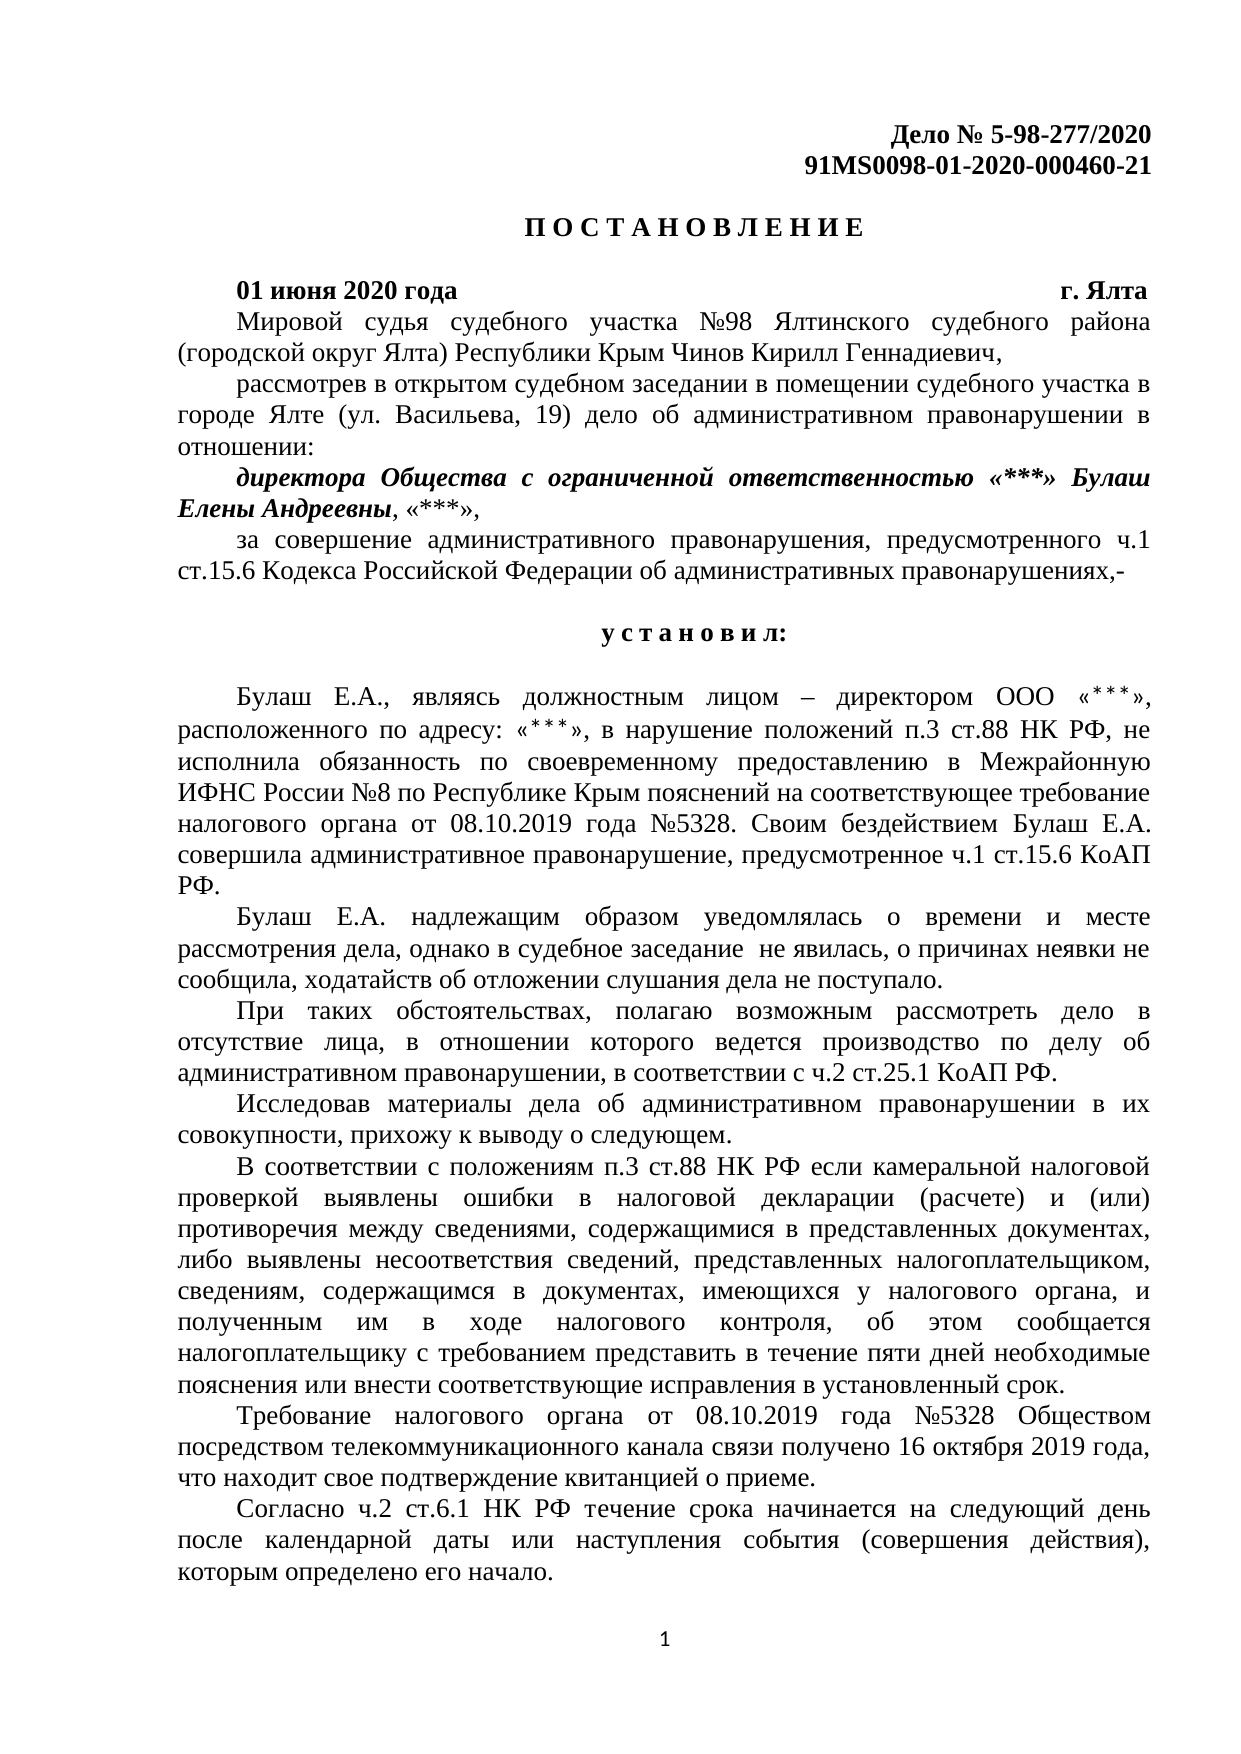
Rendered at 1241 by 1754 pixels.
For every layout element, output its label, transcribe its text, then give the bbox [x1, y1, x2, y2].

text директора Общества с ограниченной ответственностью «***» Булаш Елены Андреевны, «***», [177, 461, 1152, 523]
text В соответствии с положениям п.3 ст.88 НК РФ если камеральной налоговой проверкой выявлены ошибки в налоговой декларации (расчете) и (или) противоречия между сведениями, содержащимися в представленных документах, либо выявлены несоответствия сведений, представленных налогоплательщиком, сведениям, содержащимся в документах, имеющихся у налогового органа, и полученным им в ходе налогового контроля, об этом сообщается налогоплательщику с требованием представить в течение пяти дней необходимые пояснения или внести соответствующие исправления в установленный срок. [177, 1150, 1152, 1399]
text Дело № 5-98-277/2020 [177, 118, 1152, 149]
text Требование налогового органа от 08.10.2019 года №5328 Обществом посредством телекоммуникационного канала связи получено 16 октября 2019 года, что находит свое подтверждение квитанцией о приеме. [177, 1399, 1152, 1492]
text Булаш Е.А., являясь должностным лицом – директором ООО «***», расположенного по адресу: «***», в нарушение положений п.3 ст.88 НК РФ, не исполнила обязанность по своевременному предоставлению в Межрайонную ИФНС России №8 по Республике Крым пояснений на соответствующее требование налогового органа от 08.10.2019 года №5328. Своим бездействием Булаш Е.А. совершила административное правонарушение, предусмотренное ч.1 ст.15.6 КоАП РФ. [177, 679, 1152, 901]
text П О С Т А Н О В Л Е Н И Е [177, 212, 1152, 243]
text Булаш Е.А. надлежащим образом уведомлялась о времени и месте рассмотрения дела, однако в судебное заседание не явилась, о причинах неявки не сообщила, ходатайств об отложении слушания дела не поступало. [177, 901, 1152, 994]
text Согласно ч.2 ст.6.1 НК РФ течение срока начинается на следующий день после календарной даты или наступления события (совершения действия), которым определено его начало. [177, 1492, 1152, 1586]
text рассмотрев в открытом судебном заседании в помещении судебного участка в городе Ялте (ул. Васильева, 19) дело об административном правонарушении в отношении: [177, 367, 1152, 461]
text 01 июня 2020 года г. Ялта [177, 274, 1152, 305]
text Исследовав материалы дела об административном правонарушении в их совокупности, прихожу к выводу о следующем. [177, 1087, 1152, 1150]
text установил: [177, 616, 1152, 648]
text за совершение административного правонарушения, предусмотренного ч.1 ст.15.6 Кодекса Российской Федерации об административных правонарушениях,- [177, 523, 1152, 585]
text При таких обстоятельствах, полагаю возможным рассмотреть дело в отсутствие лица, в отношении которого ведется производство по делу об административном правонарушении, в соответствии с ч.2 ст.25.1 КоАП РФ. [177, 994, 1152, 1087]
text Мировой судья судебного участка №98 Ялтинского судебного района (городской округ Ялта) Республики Крым Чинов Кирилл Геннадиевич, [177, 305, 1152, 367]
text 91MS0098-01-2020-000460-21 [177, 149, 1152, 180]
